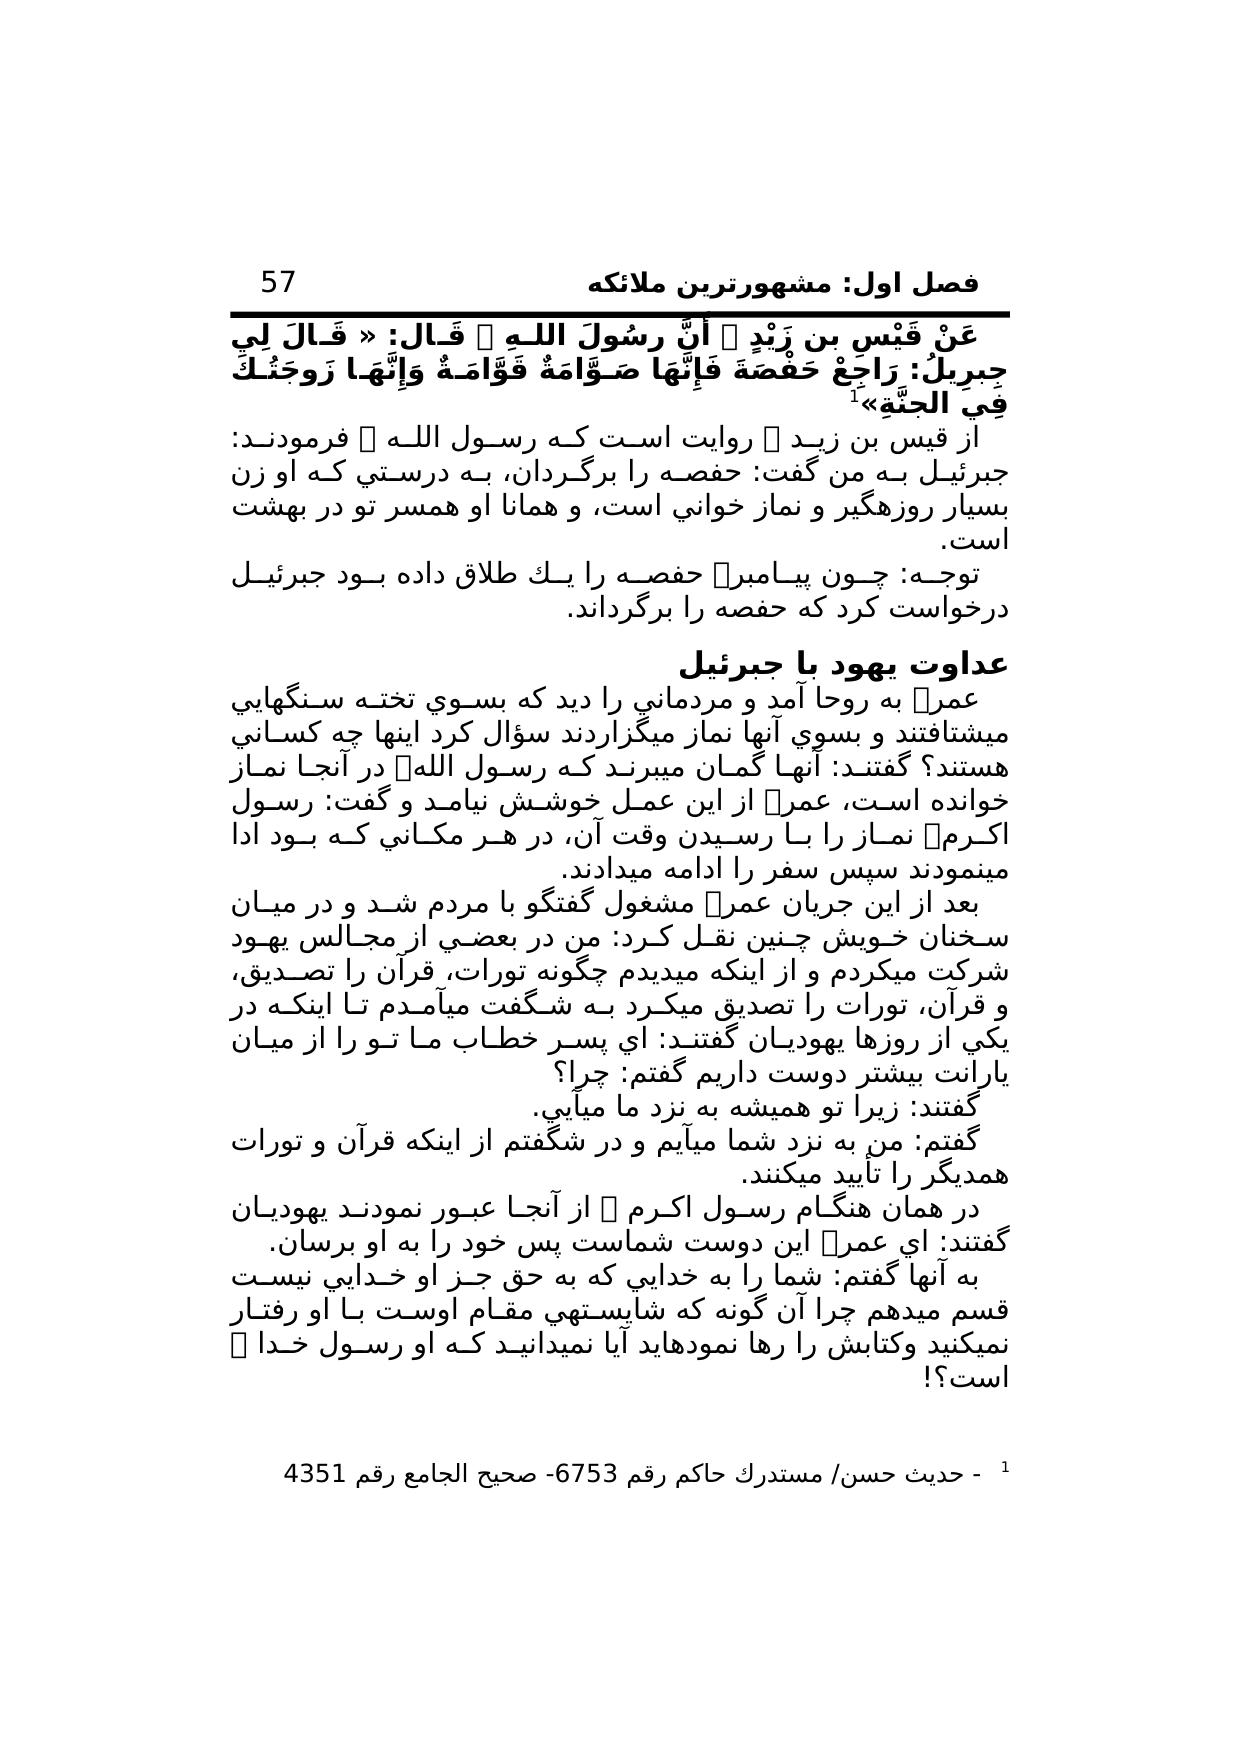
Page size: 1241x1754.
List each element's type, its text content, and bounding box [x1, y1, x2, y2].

text توجه: چون پيامبر حفصه را يك طلاق داده بود جبرئيل درخواست كرد كه حفصه را برگرداند. [230, 556, 1010, 624]
text بعد از اين جريان عمر‎ مشغول گفتگو با مردم شد و در ميان سخنان خويش چنين نقل كرد: من در بعضي از مجالس يهود شركت مي‎كردم و از اينكه مي‎ديدم چگونه تورات، قرآن را تصديق، و قرآن، تورات را تصديق مي‎كرد به شگفت مي‎آمدم تا اينكه در يكي از روزها يهوديان گفتند: اي پسر خطاب ما تو را از ميان يارانت بيشتر دوست داريم گفتم: چرا؟ [230, 885, 1010, 1089]
text در همان هنگام رسول اكرم ‎ از آنجا عبور نمودند يهوديان گفتند: اي عمر اين دوست شماست پس خود را به او برسان. [230, 1191, 1010, 1259]
text عداوت يهود با جبرئيل [230, 645, 1010, 681]
text عمر‎ به روحا آمد و مردماني را ديد كه بسوي تخته سنگهايي مي‎شتافتند و بسوي آنها نماز مي‎گزاردند سؤال كرد اينها چه كساني هستند؟ گفتند: آنها گمان مي‎برند كه رسول الله‎ در آنجا نماز خوانده است، عمر‎‎ از اين عمل خوشش نيامد و گفت: رسول اكرم‎ نماز را با رسيدن وقت آن، در هر مكاني كه بود ادا مي‎نمودند سپس سفر را ادامه مي‎دادند. [230, 681, 1010, 885]
text از قيس بن زيد روايت است كه رسول الله فرمودند: جبرئيل به من گفت: حفصه را برگردان، به درستي كه او زن بسيار روزه‎گير و نماز خواني است، و همانا او همسر تو در بهشت است. [230, 420, 1010, 556]
text گفتند: زيرا تو هميشه به نزد ما مي‎آيي.‎‎ [230, 1089, 1010, 1123]
text گفتم: من به نزد شما مي‎آيم و در شگفتم از اينكه قرآن و تورات همديگر را تأييد مي‎كنند. [230, 1123, 1010, 1191]
subtitle عَنْ قَيْسِ بن زَيْدٍ أَنَّ رسُولَ اللهِ قَال: « قَالَ لِي جِبرِيلُ: رَاجِعْ حَفْصَةَ فَإِنَّهَا صَوَّامَةٌ قَوَّامَةٌ وَإِنَّهَا زَوجَتُكَ فِي الجنَّةِ» [230, 318, 1009, 420]
text به آنها گفتم: شما را به خدايي كه به حق جز او خدايي نيست قسم مي‎دهم چرا آن گونه كه شايسته‎ي مقام اوست با او رفتار نمي‎كنيد وكتابش را رها نموده‎ايد آيا نمي‎دانيد كه او رسول خدا است؟! [230, 1259, 1010, 1394]
